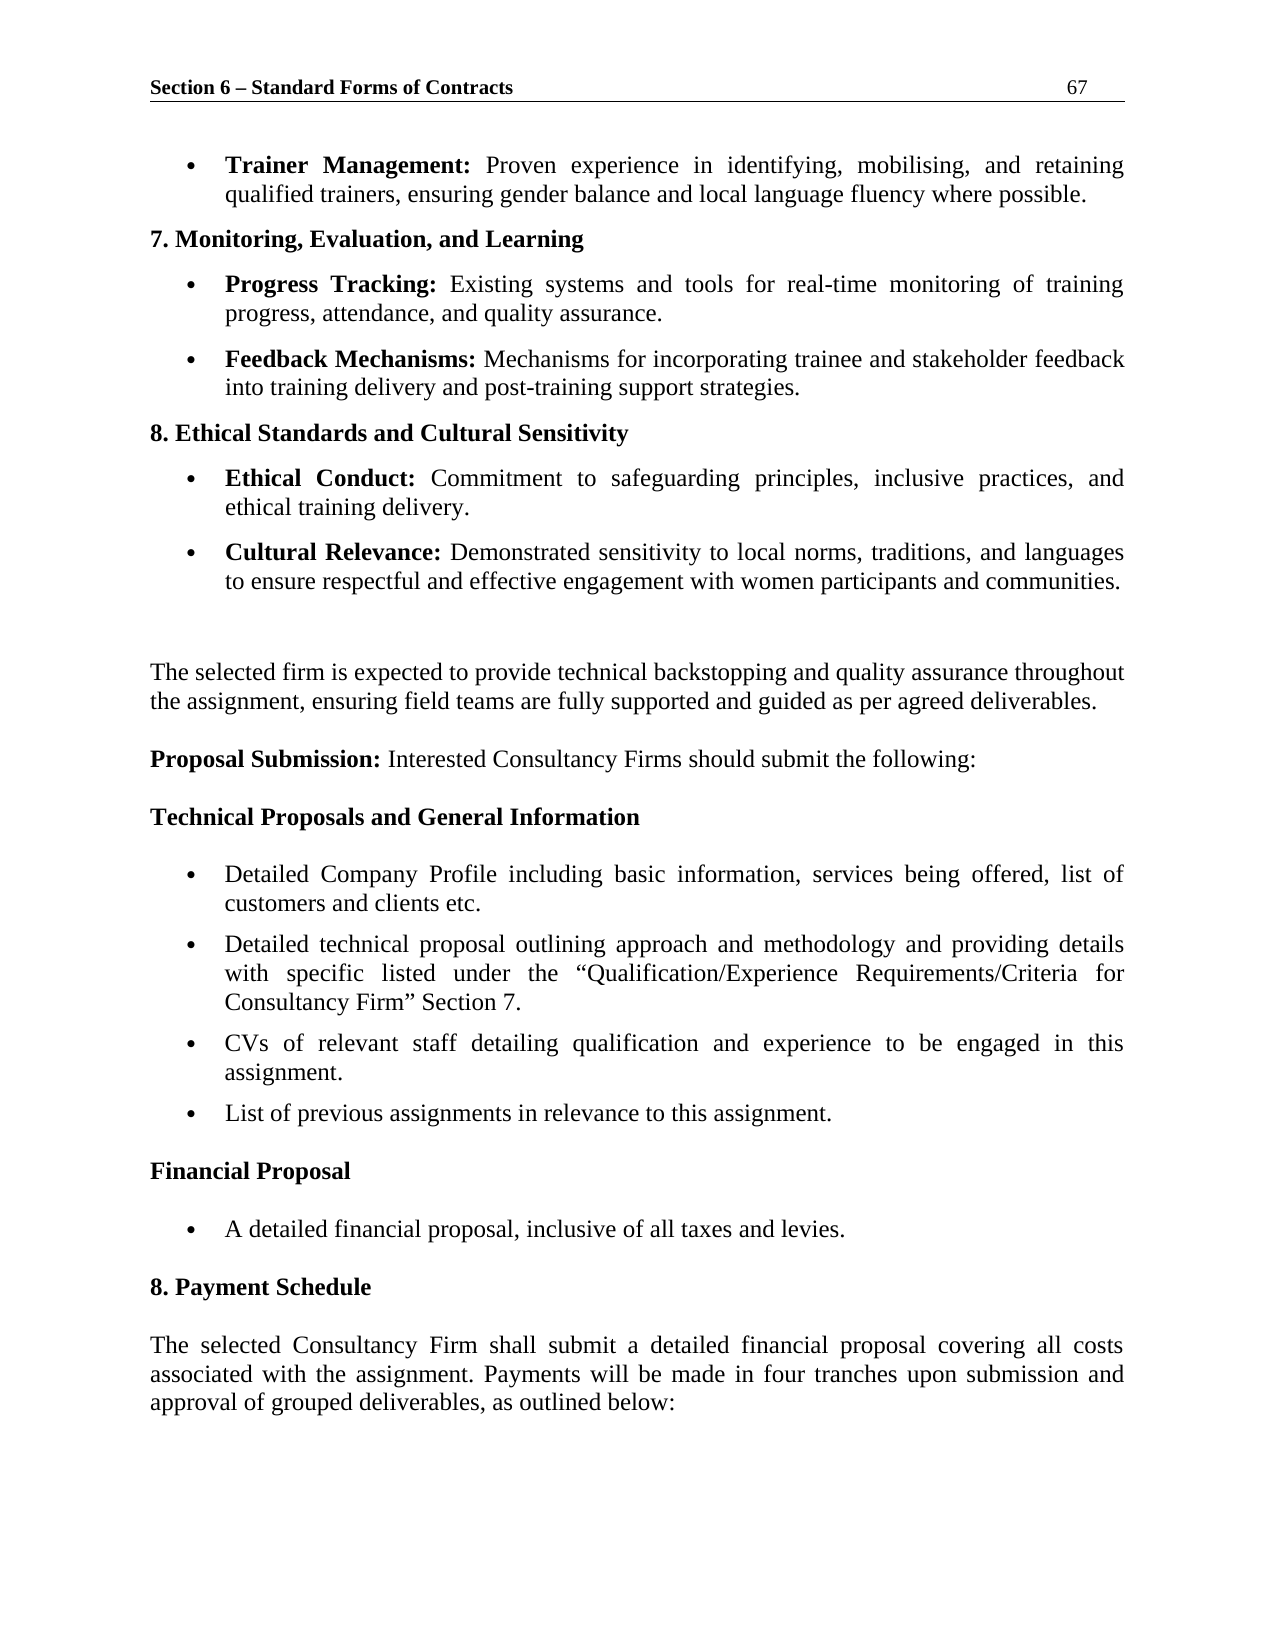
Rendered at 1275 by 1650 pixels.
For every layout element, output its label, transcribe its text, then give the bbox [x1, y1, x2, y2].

list Detailed Company Profile including basic information, services being offered, list of customers and clients etc. [187, 859, 1125, 917]
text Financial Proposal [150, 1156, 1125, 1185]
list CVs of relevant staff detailing qualification and experience to be engaged in this assignment. [187, 1028, 1125, 1086]
text 7. Monitoring, Evaluation, and Learning [150, 224, 1125, 253]
text The selected Consultancy Firm shall submit a detailed financial proposal covering all costs associated with the assignment. Payments will be made in four tranches upon submission and approval of grouped deliverables, as outlined below: [150, 1330, 1125, 1416]
text Technical Proposals and General Information [150, 802, 1125, 830]
list Feedback Mechanisms: Mechanisms for incorporating trainee and stakeholder feedback into training delivery and post-training support strategies. [187, 344, 1125, 401]
text 8. Ethical Standards and Cultural Sensitivity [150, 418, 1125, 447]
list A detailed financial proposal, inclusive of all taxes and levies. [187, 1214, 1125, 1243]
list Cultural Relevance: Demonstrated sensitivity to local norms, traditions, and languages to ensure respectful and effective engagement with women participants and communities. [187, 537, 1125, 595]
list Detailed technical proposal outlining approach and methodology and providing details with specific listed under the “Qualification/Experience Requirements/Criteria for Consultancy Firm” Section 7. [187, 929, 1125, 1016]
list Ethical Conduct: Commitment to safeguarding principles, inclusive practices, and ethical training delivery. [187, 463, 1125, 521]
text The selected firm is expected to provide technical backstopping and quality assurance throughout the assignment, ensuring field teams are fully supported and guided as per agreed deliverables. [150, 657, 1125, 714]
text 8. Payment Schedule [150, 1272, 1125, 1301]
list List of previous assignments in relevance to this assignment. [187, 1098, 1125, 1127]
text Proposal Submission: Interested Consultancy Firms should submit the following: [150, 744, 1125, 772]
list Progress Tracking: Existing systems and tools for real-time monitoring of training progress, attendance, and quality assurance. [187, 269, 1125, 327]
list Trainer Management: Proven experience in identifying, mobilising, and retaining qualified trainers, ensuring gender balance and local language fluency where possible. [187, 150, 1125, 207]
